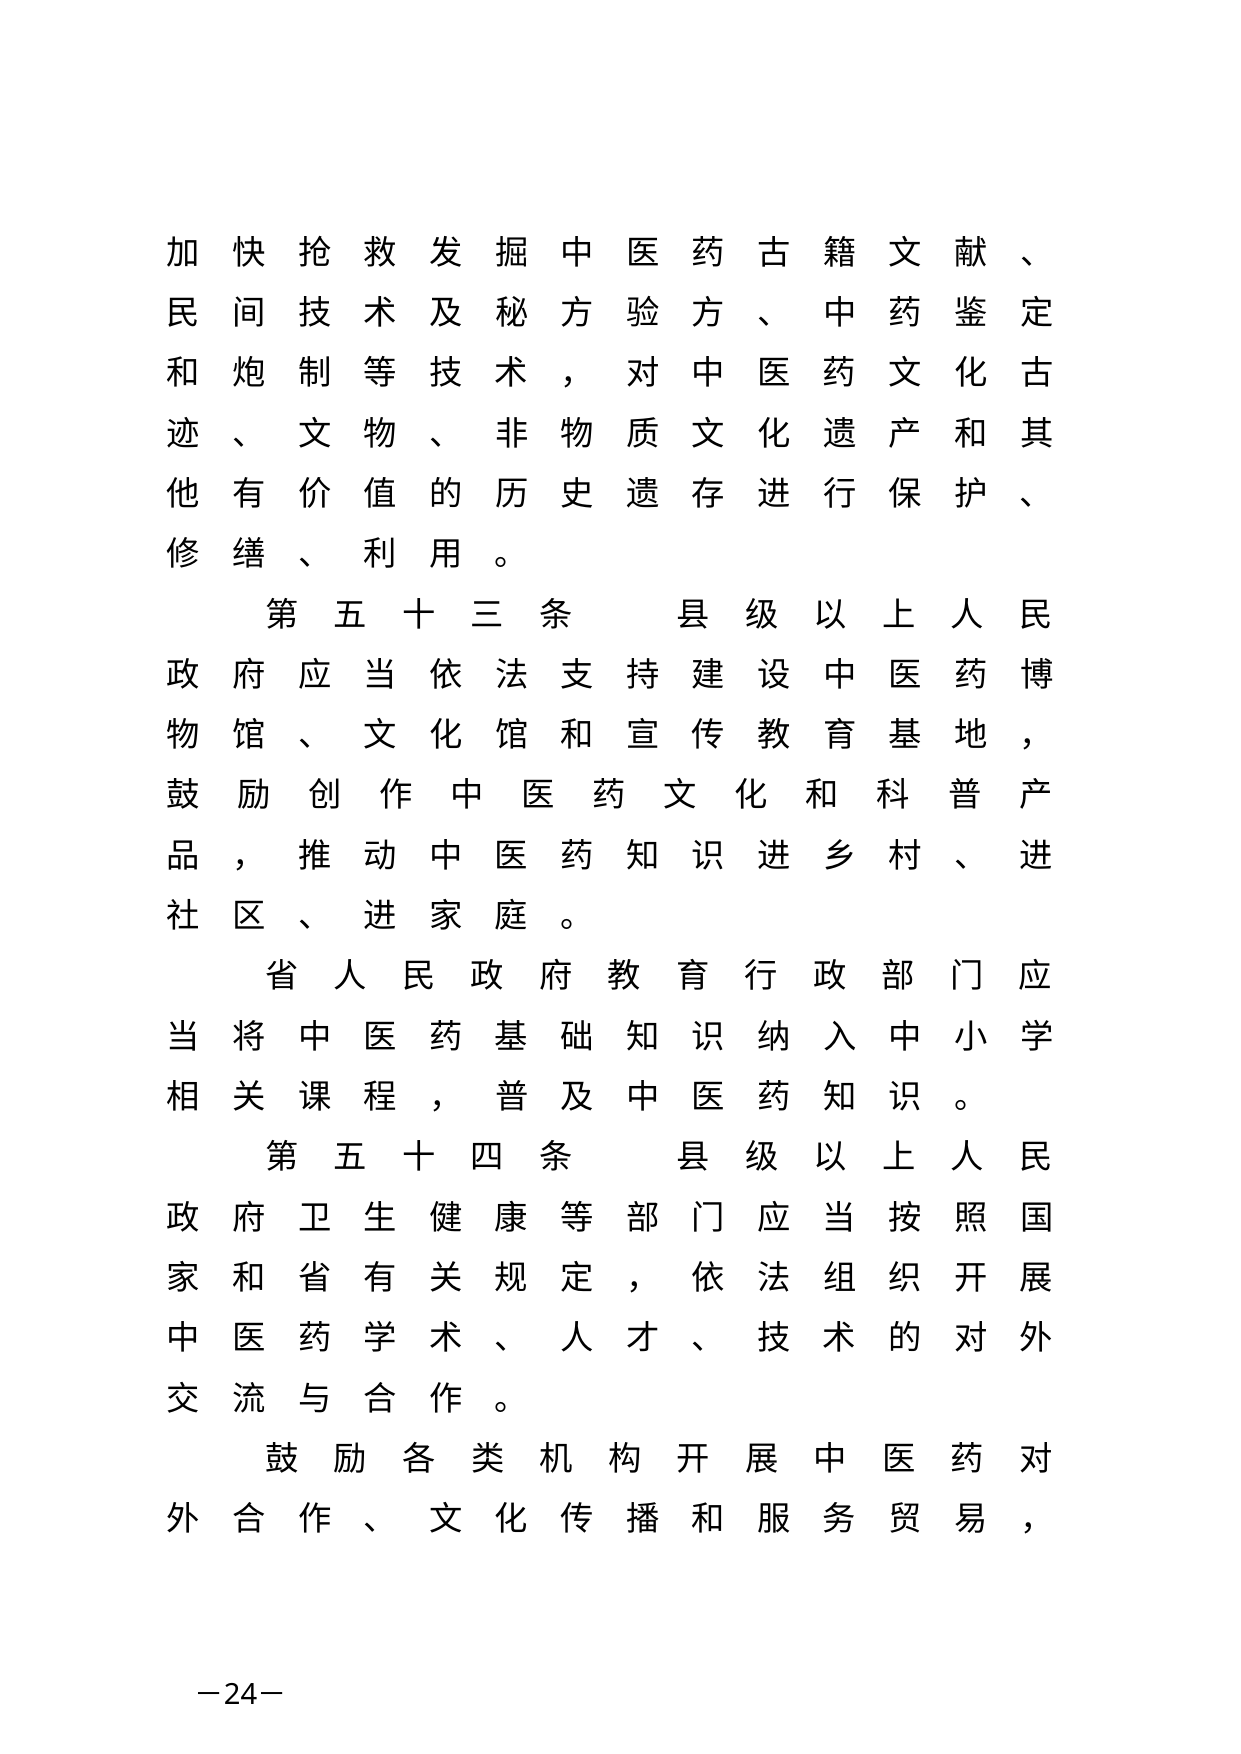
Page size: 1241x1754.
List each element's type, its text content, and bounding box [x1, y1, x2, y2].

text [167, 219, 1085, 581]
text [167, 1426, 1085, 1546]
text 省人民政府教育行政部门应当将中医药基础知识纳入中小学相关课程，普及中医药知识。 [167, 943, 1085, 1124]
text 第五十四条 县级以上人民政府卫生健康等部门应当按照国家和省有关规定，依法组织开展中医药学术、人才、技术的对外交流与合作。 [167, 1124, 1085, 1426]
text 第五十三条 县级以上人民政府应当依法支持建设中医药博物馆、文化馆和宣传教育基地，鼓励创作中医药文化和科普产品，推动中医药知识进乡村、进社区、进家庭。 [167, 581, 1085, 943]
